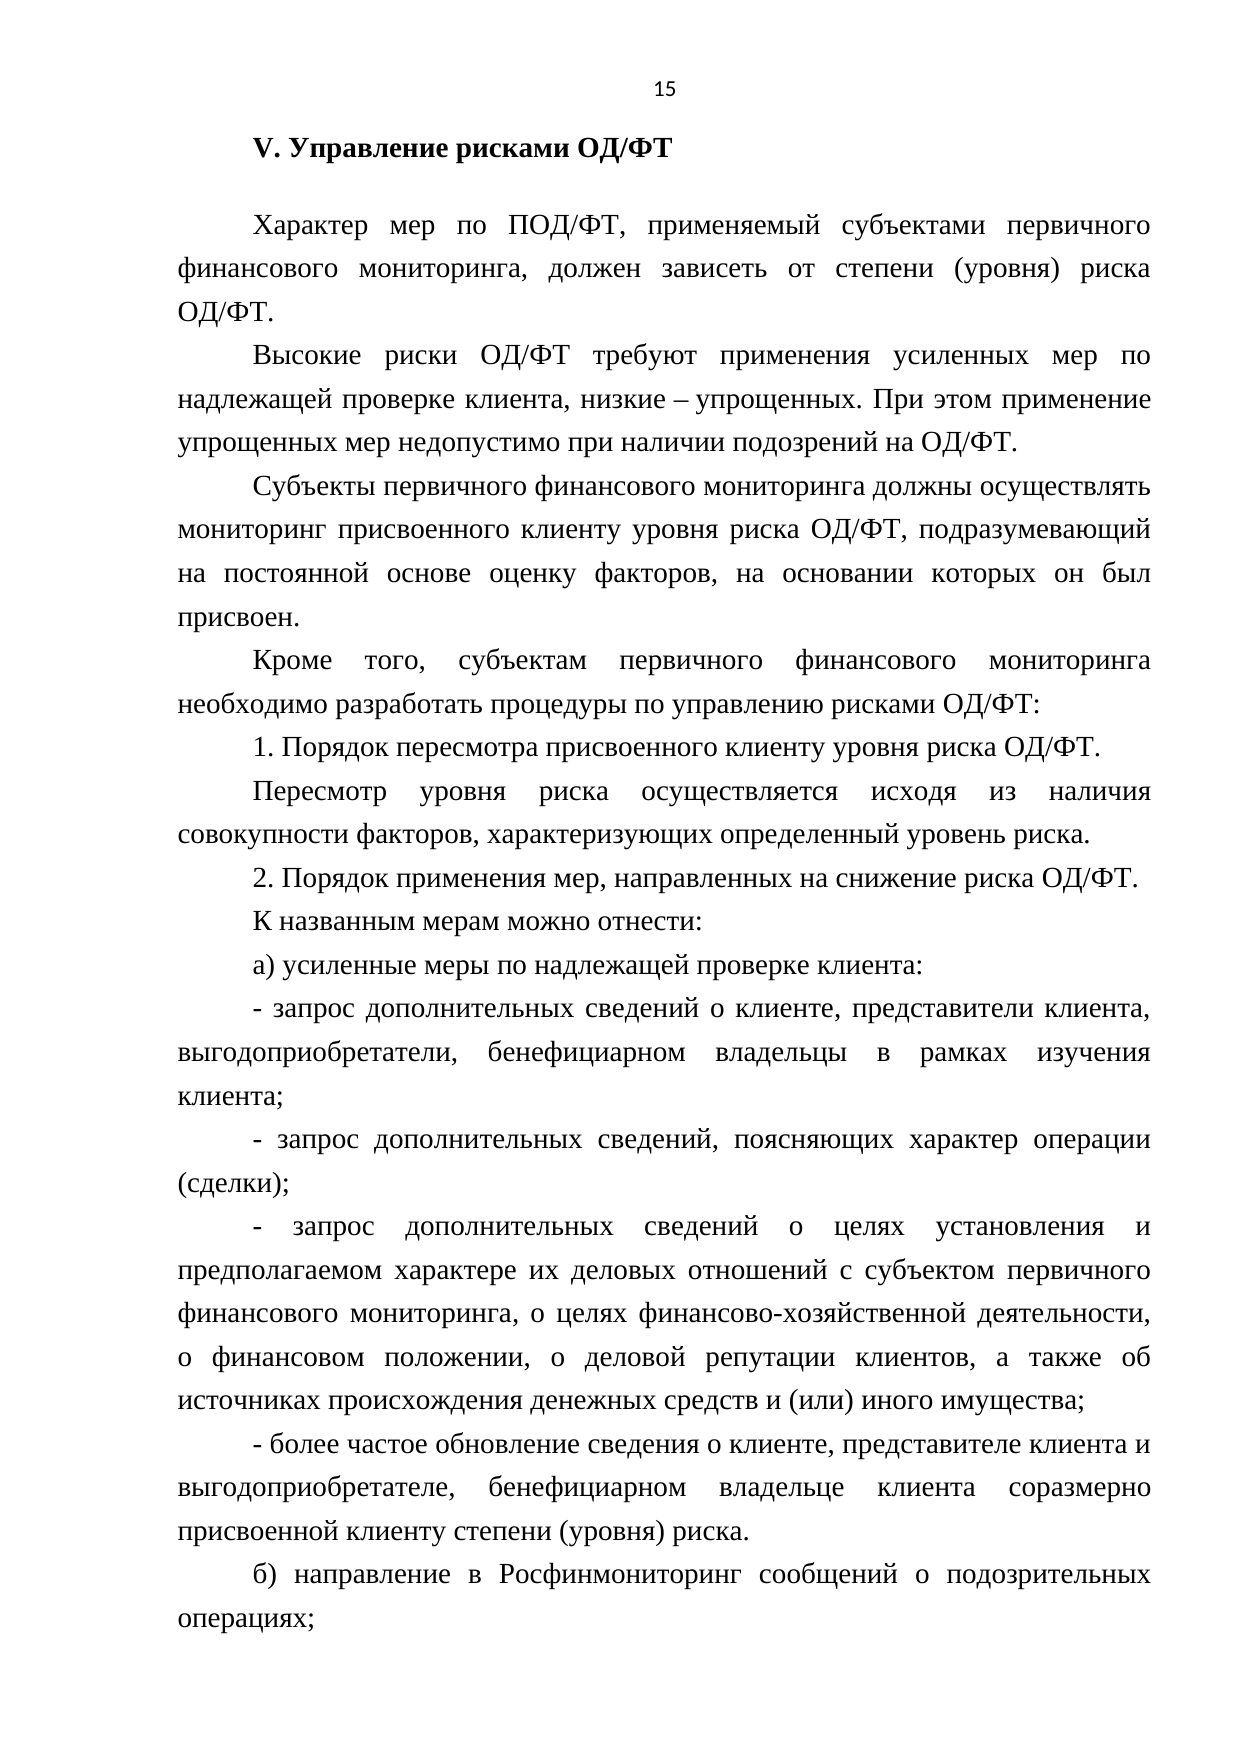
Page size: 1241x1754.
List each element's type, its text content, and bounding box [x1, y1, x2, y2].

text Характер мер по ПОД/ФТ, применяемый субъектами первичного финансового мониторинга, должен зависеть от степени (уровня) риска ОД/ФТ. [177, 207, 1152, 327]
text Высокие риски ОД/ФТ требуют применения усиленных мер по надлежащей проверке клиента, низкие – упрощенных. При этом применение упрощенных мер недопустимо при наличии подозрений на ОД/ФТ. [177, 337, 1152, 458]
text 2. Порядок применения мер, направленных на снижение риска ОД/ФТ. [177, 860, 1152, 893]
text - запрос дополнительных сведений о целях установления и предполагаемом характере их деловых отношений с субъектом первичного финансового мониторинга, о целях финансово-хозяйственной деятельности, о финансовом положении, о деловой репутации клиентов, а также об источниках происхождения денежных средств и (или) иного имущества; [177, 1208, 1152, 1416]
text V. Управление рисками ОД/ФТ [177, 130, 1152, 163]
text Кроме того, субъектам первичного финансового мониторинга необходимо разработать процедуры по управлению рисками ОД/ФТ: [177, 642, 1152, 719]
text Пересмотр уровня риска осуществляется исходя из наличия совокупности факторов, характеризующих определенный уровень риска. [177, 773, 1152, 850]
text - запрос дополнительных сведений, поясняющих характер операции (сделки); [177, 1121, 1152, 1198]
text К названным мерам можно отнести: [177, 903, 1152, 937]
text 1. Порядок пересмотра присвоенного клиенту уровня риска ОД/ФТ. [177, 729, 1152, 763]
text б) направление в Росфинмониторинг сообщений о подозрительных операциях; [177, 1557, 1152, 1634]
text Субъекты первичного финансового мониторинга должны осуществлять мониторинг присвоенного клиенту уровня риска ОД/ФТ, подразумевающий на постоянной основе оценку факторов, на основании которых он был присвоен. [177, 468, 1152, 632]
text - более частое обновление сведения о клиенте, представителе клиента и выгодоприобретателе, бенефициарном владельце клиента соразмерно присвоенной клиенту степени (уровня) риска. [177, 1426, 1152, 1547]
text а) усиленные меры по надлежащей проверке клиента: [177, 947, 1152, 981]
text - запрос дополнительных сведений о клиенте, представители клиента, выгодоприобретатели, бенефициарном владельцы в рамках изучения клиента; [177, 991, 1152, 1111]
